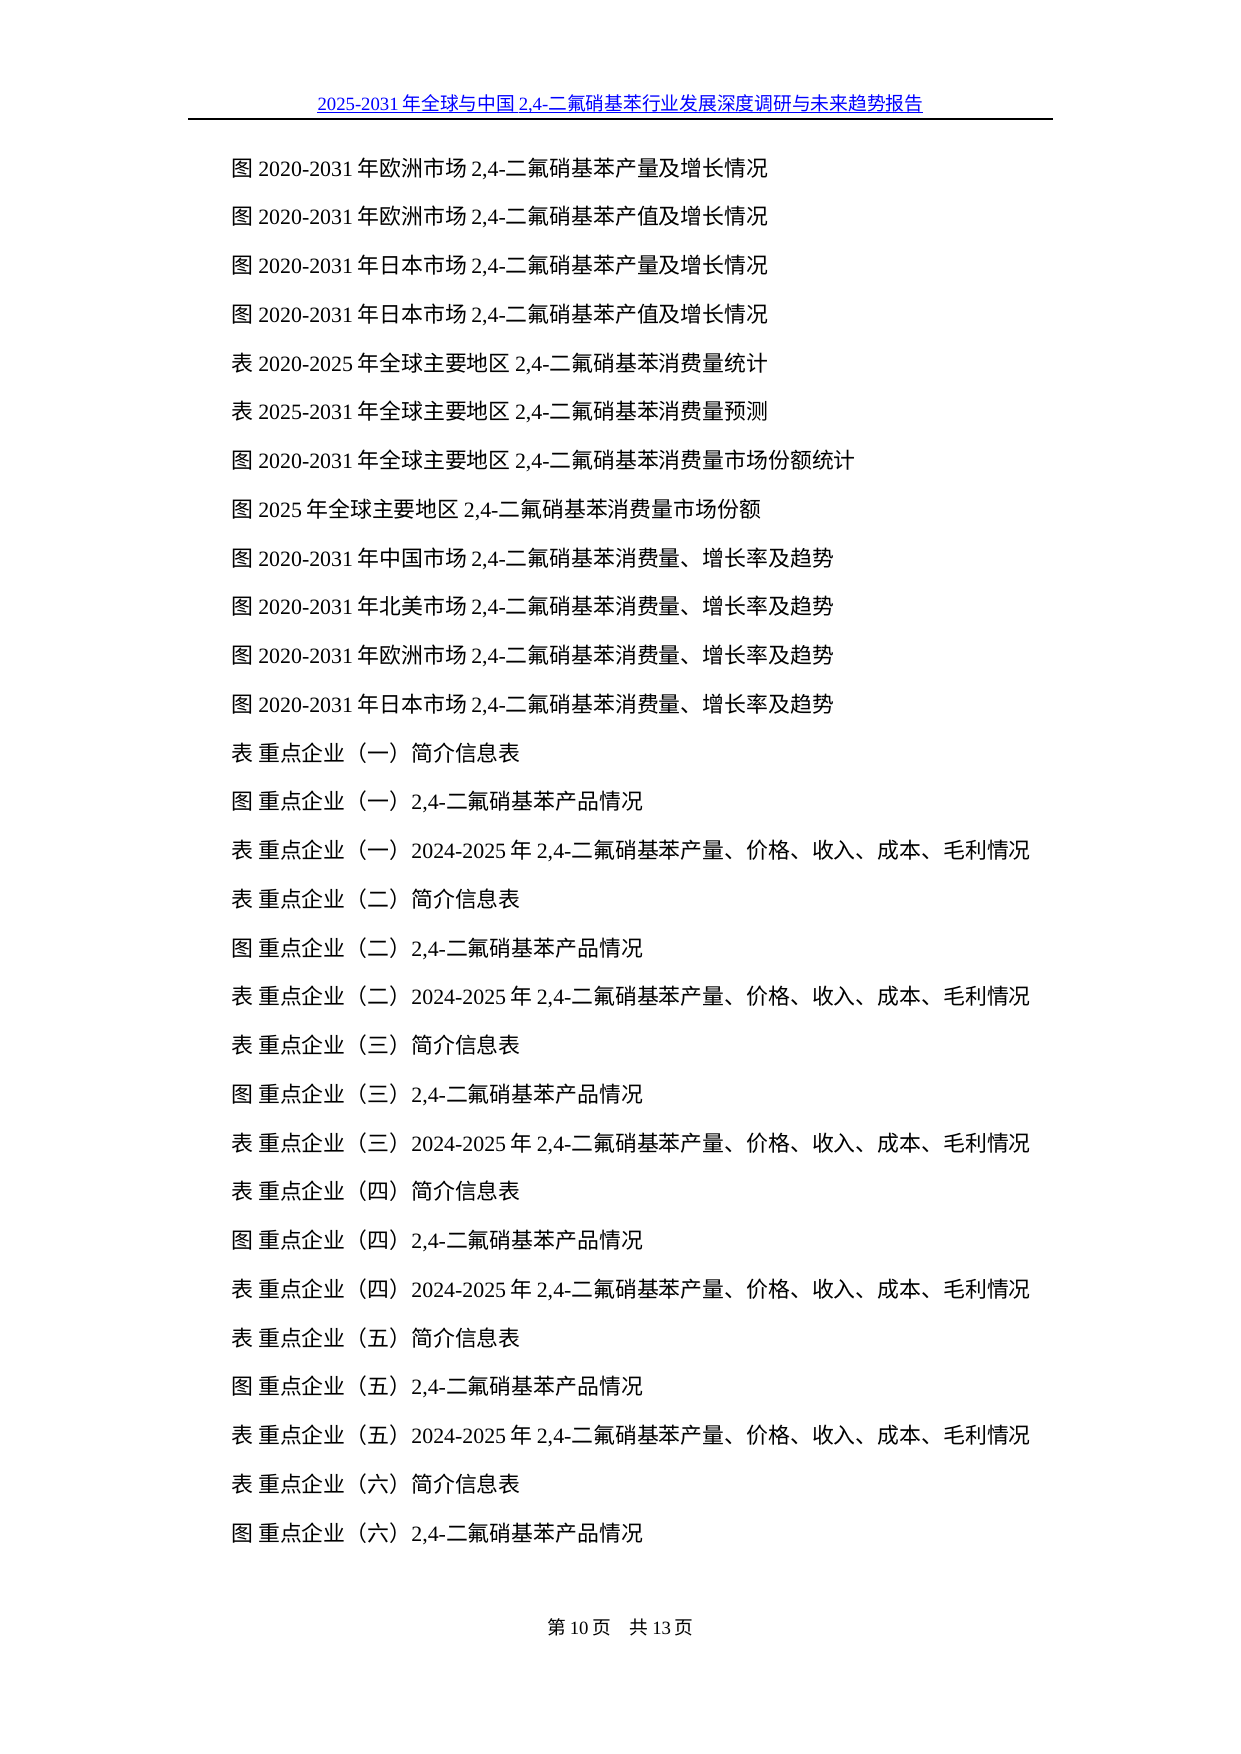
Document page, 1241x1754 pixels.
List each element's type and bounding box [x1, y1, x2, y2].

text [187, 150, 1053, 1548]
